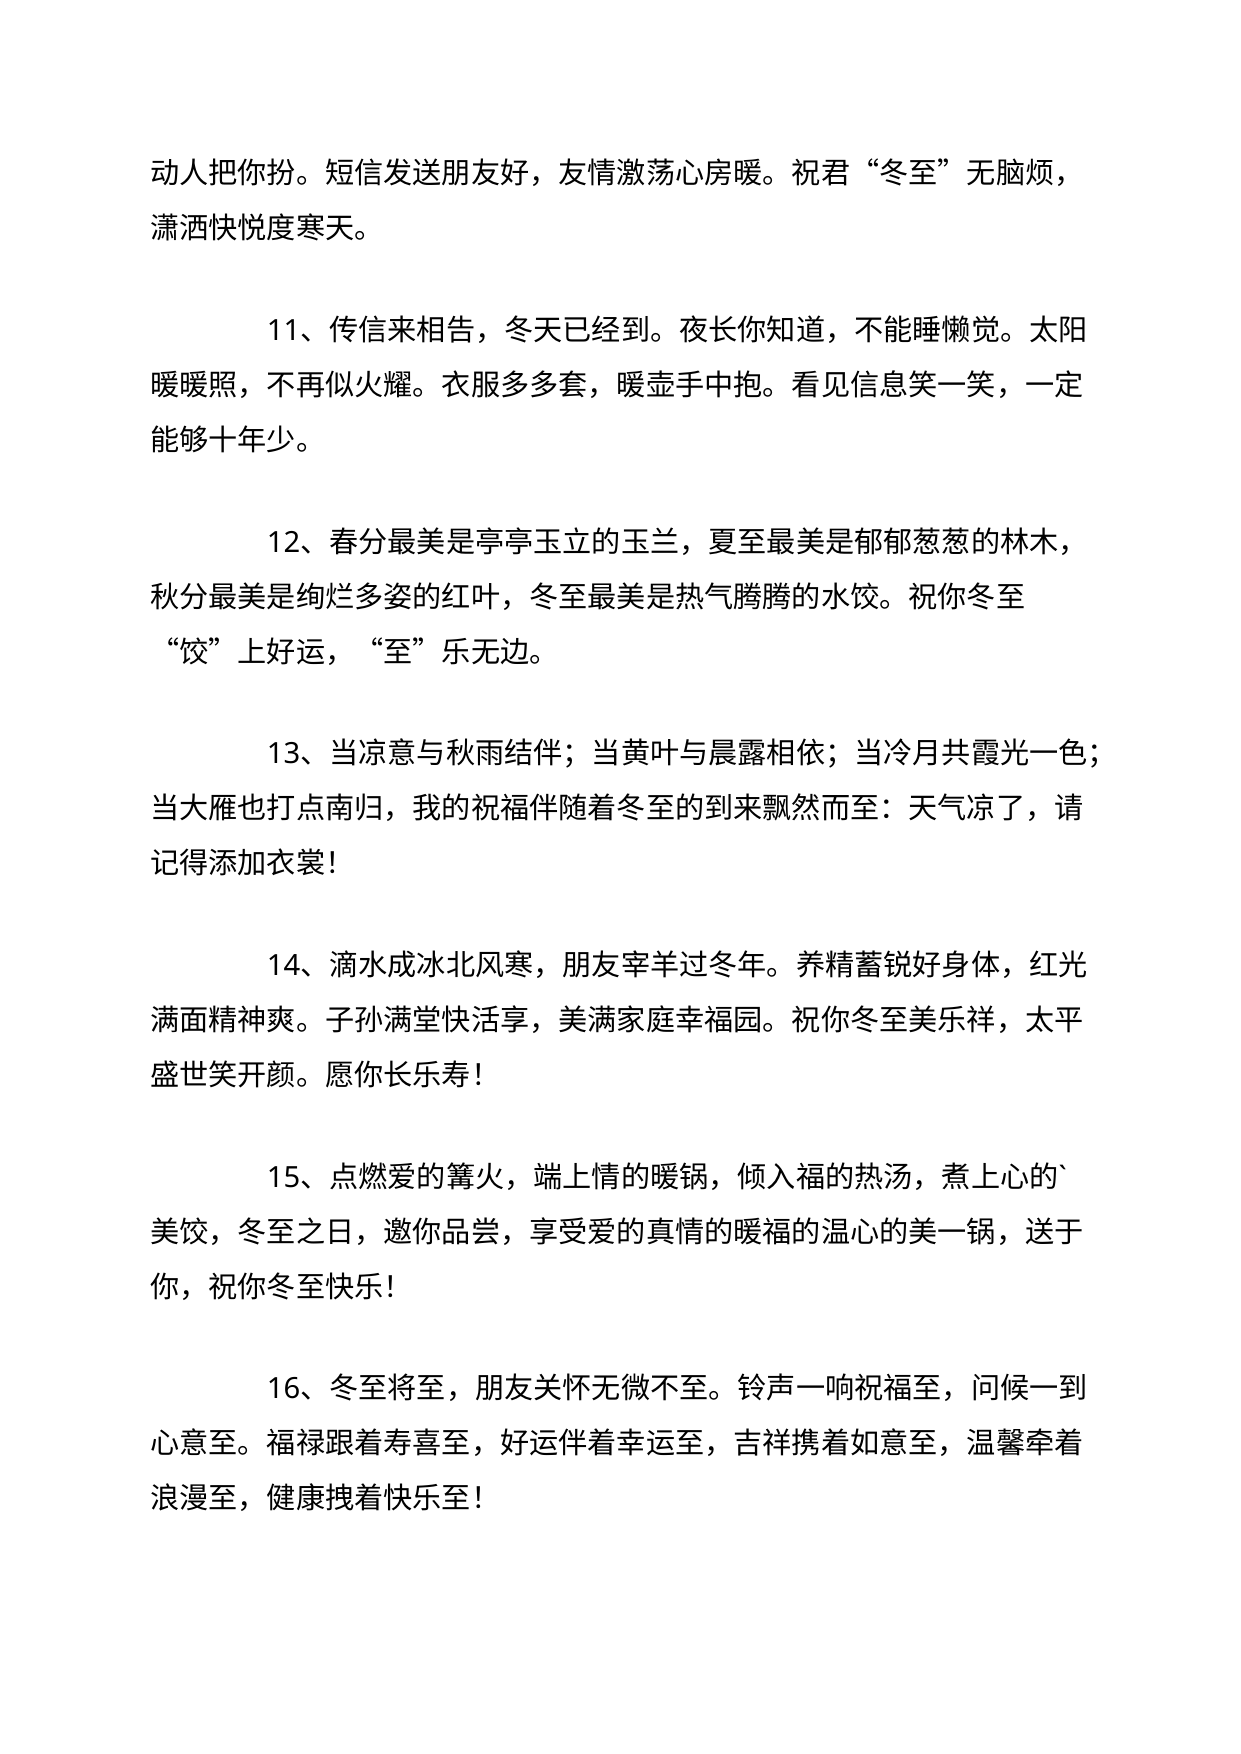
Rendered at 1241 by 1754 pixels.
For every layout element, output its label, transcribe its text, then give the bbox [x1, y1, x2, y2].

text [150, 150, 1090, 247]
text 15、点燃爱的篝火，端上情的暖锅，倾入福的热汤，煮上心的`美饺，冬至之日，邀你品尝，享受爱的真情的暖福的温心的美一锅，送于你，祝你冬至快乐！ [150, 1153, 1090, 1306]
text 16、冬至将至，朋友关怀无微不至。铃声一响祝福至，问候一到心意至。福禄跟着寿喜至，好运伴着幸运至，吉祥携着如意至，温馨牵着浪漫至，健康拽着快乐至！ [150, 1365, 1090, 1517]
text 14、滴水成冰北风寒，朋友宰羊过冬年。养精蓄锐好身体，红光满面精神爽。子孙满堂快活享，美满家庭幸福园。祝你冬至美乐祥，太平盛世笑开颜。愿你长乐寿！ [150, 942, 1090, 1094]
text 12、春分最美是亭亭玉立的玉兰，夏至最美是郁郁葱葱的林木，秋分最美是绚烂多姿的红叶，冬至最美是热气腾腾的水饺。祝你冬至“饺”上好运，“至”乐无边。 [150, 518, 1090, 671]
text 13、当凉意与秋雨结伴；当黄叶与晨露相依；当冷月共霞光一色；当大雁也打点南归，我的祝福伴随着冬至的到来飘然而至：天气凉了，请记得添加衣裳！ [150, 730, 1090, 882]
text 11、传信来相告，冬天已经到。夜长你知道，不能睡懒觉。太阳暖暖照，不再似火耀。衣服多多套，暖壶手中抱。看见信息笑一笑，一定能够十年少。 [150, 307, 1090, 459]
